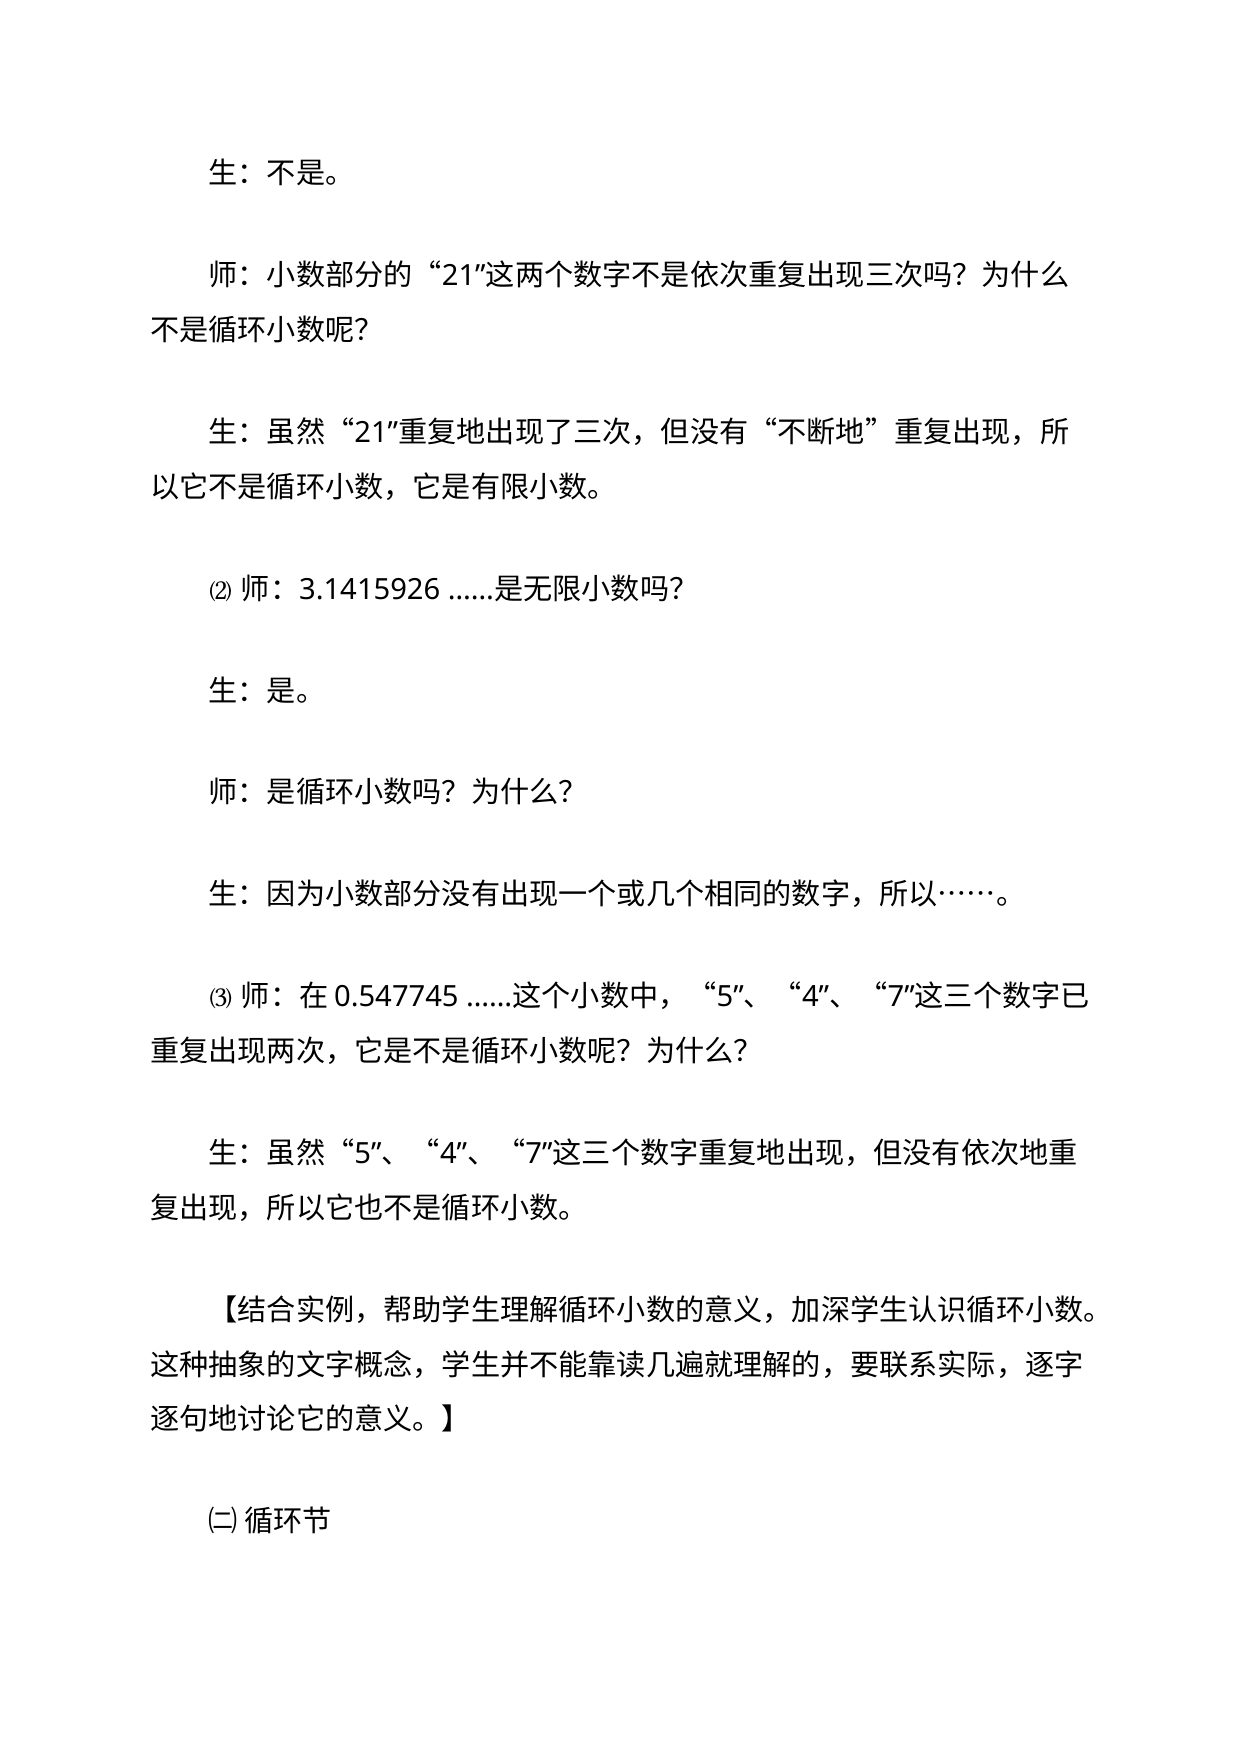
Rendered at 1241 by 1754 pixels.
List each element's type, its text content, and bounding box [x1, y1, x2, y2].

text ㈡ 循环节 [150, 1498, 1090, 1540]
text 生：虽然“21”重复地出现了三次，但没有“不断地”重复出现，所以它不是循环小数，它是有限小数。 [150, 408, 1090, 506]
text 生：因为小数部分没有出现一个或几个相同的数字，所以……。 [150, 871, 1090, 913]
text 生：虽然“5”、“4”、“7”这三个数字重复地出现，但没有依次地重复出现，所以它也不是循环小数。 [150, 1129, 1090, 1227]
text ⑶ 师：在0.547745 ……这个小数中，“5”、“4”、“7”这三个数字已重复出现两次，它是不是循环小数呢？为什么？ [150, 973, 1090, 1070]
text 生：不是。 [150, 150, 1090, 192]
text 生：是。 [150, 667, 1090, 709]
text 师：是循环小数吗？为什么？ [150, 769, 1090, 811]
text ⑵ 师：3.1415926 ……是无限小数吗？ [150, 565, 1090, 608]
text 师：小数部分的“21”这两个数字不是依次重复出现三次吗？为什么不是循环小数呢？ [150, 252, 1090, 349]
text 【结合实例，帮助学生理解循环小数的意义，加深学生认识循环小数。这种抽象的文字概念，学生并不能靠读几遍就理解的，要联系实际，逐字逐句地讨论它的意义。】 [150, 1286, 1090, 1438]
